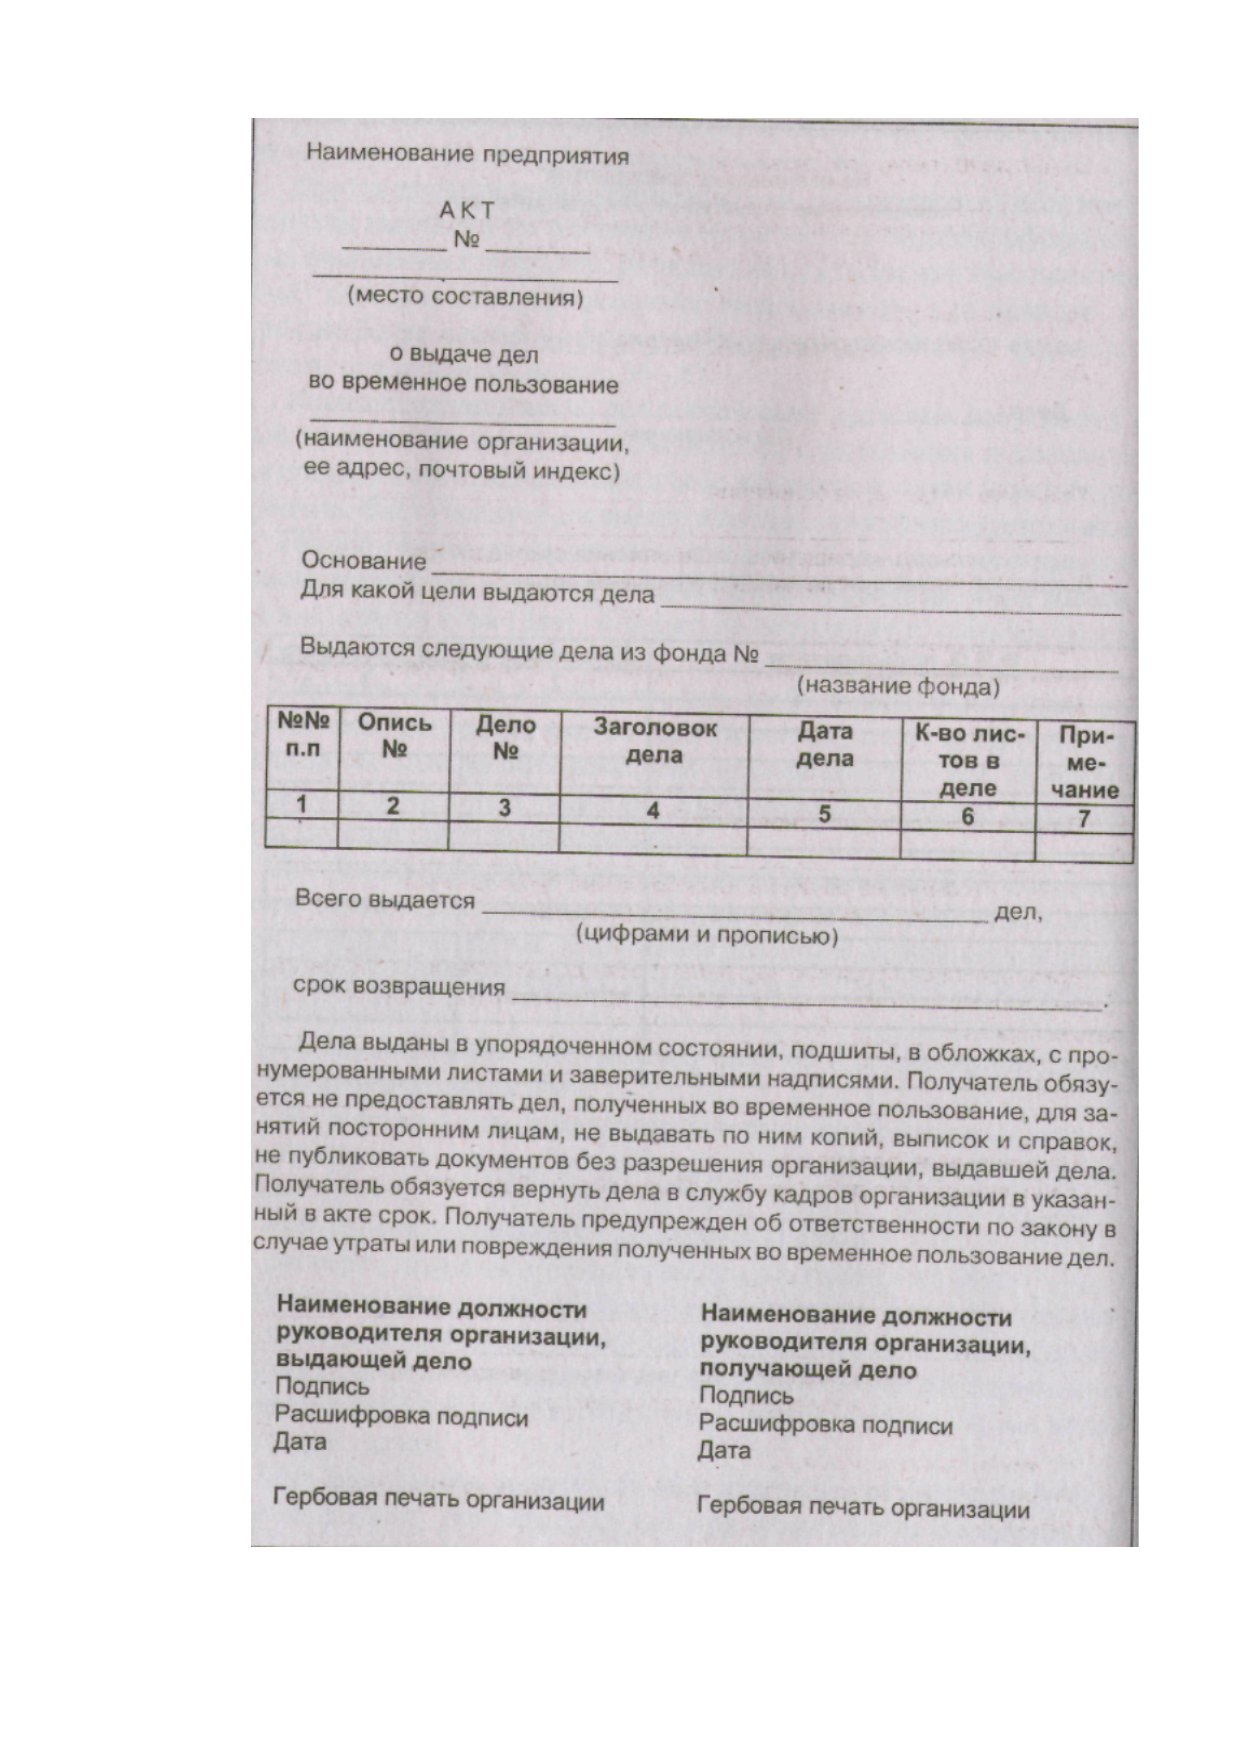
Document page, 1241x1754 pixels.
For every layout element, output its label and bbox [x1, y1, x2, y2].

picture [251, 118, 1139, 1547]
